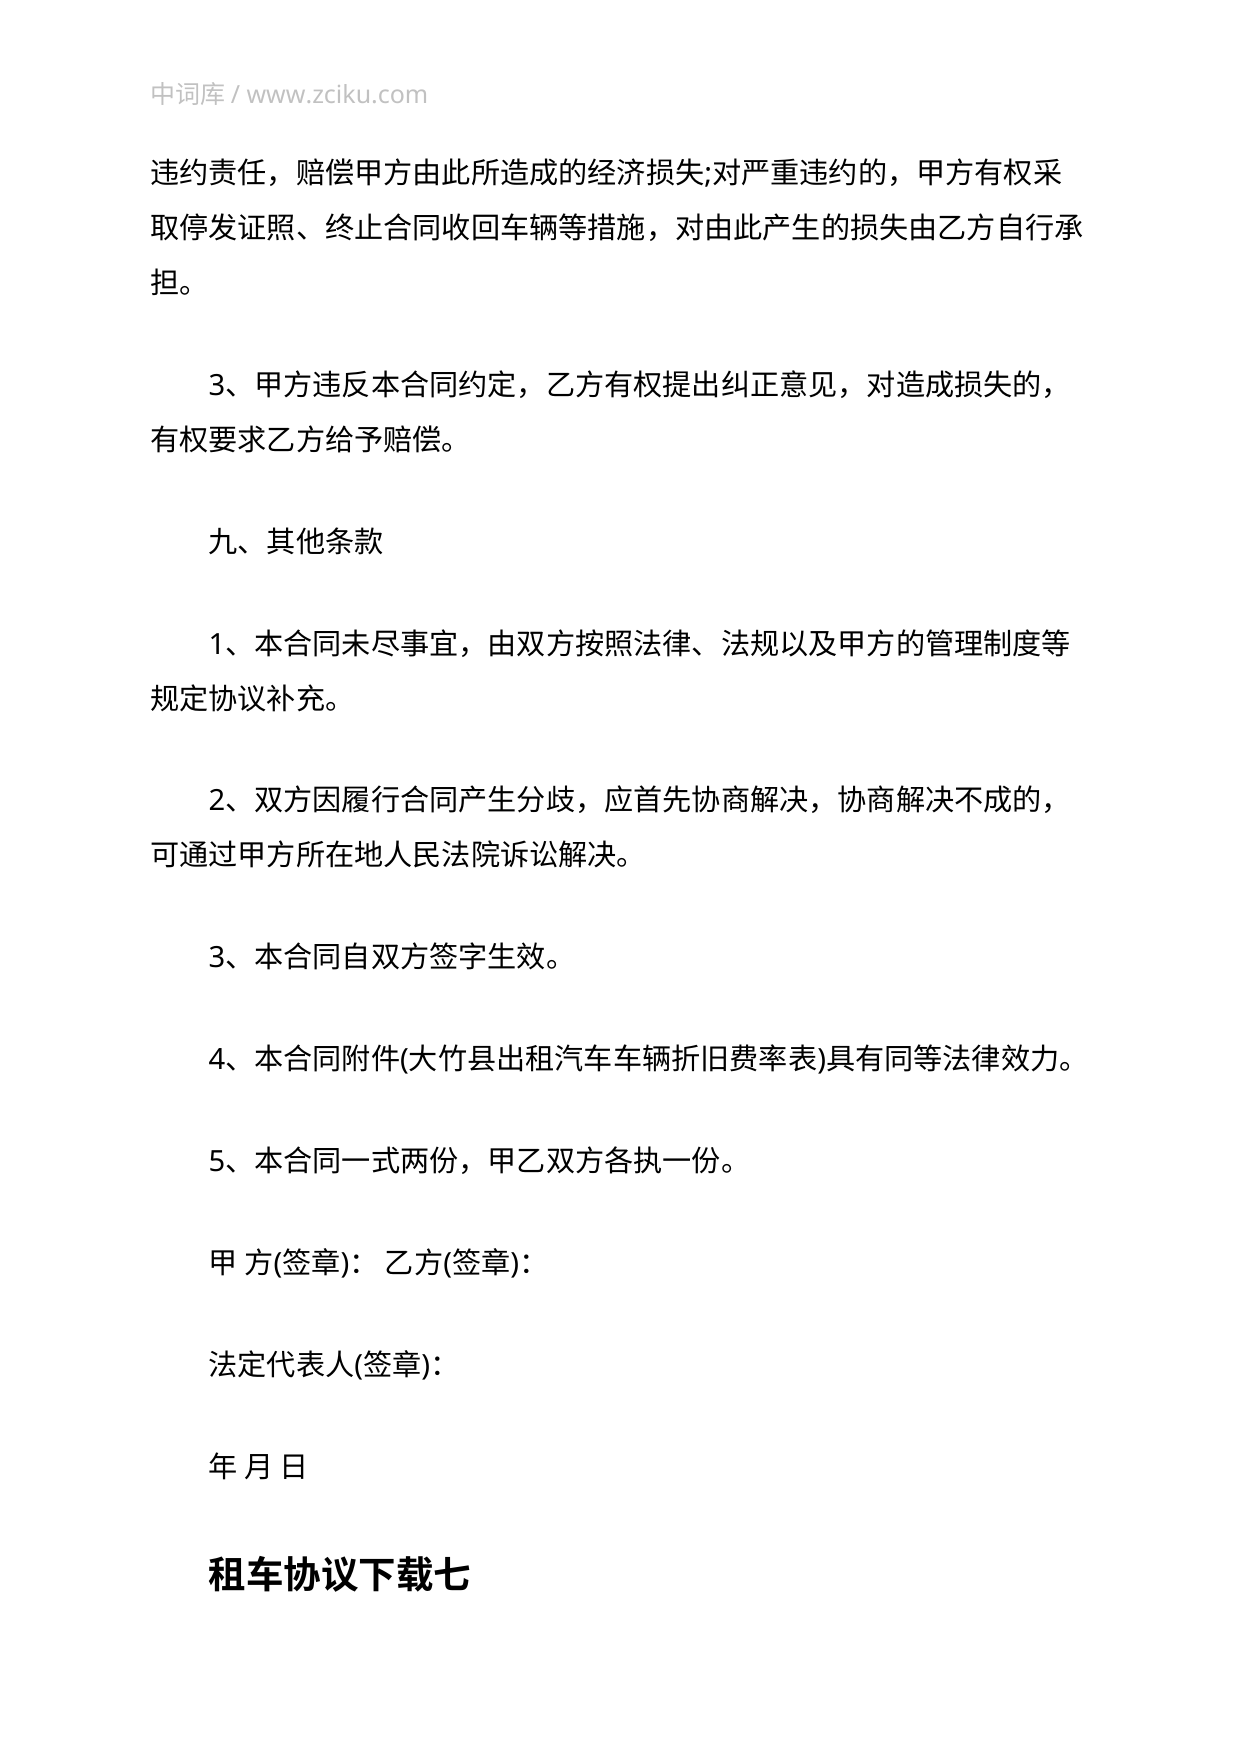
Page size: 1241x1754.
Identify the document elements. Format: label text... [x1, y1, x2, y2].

text 甲 方(签章)： 乙方(签章)： [150, 1240, 1090, 1282]
text 1、本合同未尽事宜，由双方按照法律、法规以及甲方的管理制度等规定协议补充。 [150, 620, 1090, 717]
text 5、本合同一式两份，甲乙双方各执一份。 [150, 1138, 1090, 1180]
text 租车协议下载七 [150, 1545, 1090, 1600]
text 法定代表人(签章)： [150, 1342, 1090, 1384]
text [150, 150, 1090, 302]
text 3、甲方违反本合同约定，乙方有权提出纠正意见，对造成损失的，有权要求乙方给予赔偿。 [150, 362, 1090, 459]
text 3、本合同自双方签字生效。 [150, 934, 1090, 976]
text 4、本合同附件(大竹县出租汽车车辆折旧费率表)具有同等法律效力。 [150, 1036, 1090, 1078]
text 九、其他条款 [150, 518, 1090, 561]
text 年 月 日 [150, 1444, 1090, 1486]
text 2、双方因履行合同产生分歧，应首先协商解决，协商解决不成的，可通过甲方所在地人民法院诉讼解决。 [150, 777, 1090, 874]
